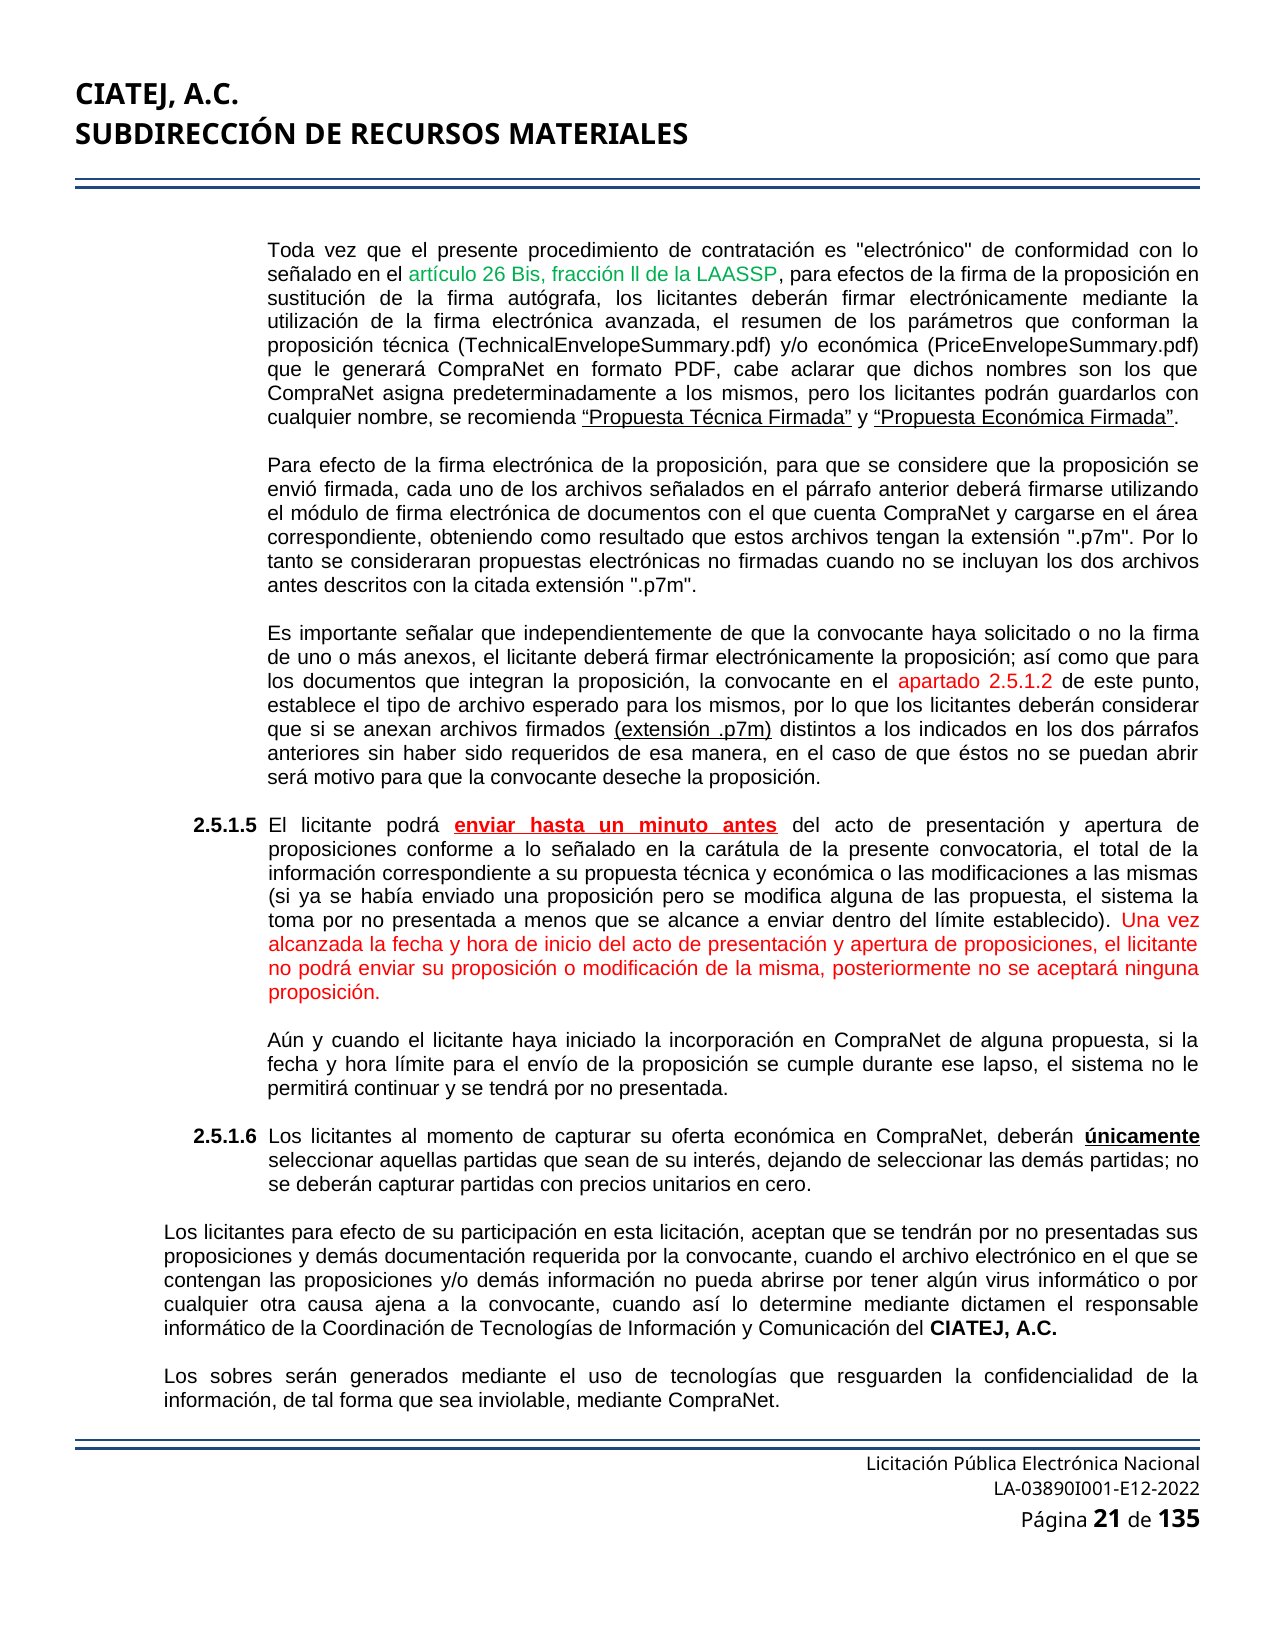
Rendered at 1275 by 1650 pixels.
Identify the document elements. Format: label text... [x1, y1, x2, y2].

list El licitante podrá enviar hasta un minuto antes del acto de presentación y apertura de proposiciones conforme a lo señalado en la carátula de la presente convocatoria, el total de la información correspondiente a su propuesta técnica y económica o las modificaciones a las mismas (si ya se había enviado una proposición pero se modifica alguna de las propuesta, el sistema la toma por no presentada a menos que se alcance a enviar dentro del límite establecido). Una vez alcanzada la fecha y hora de inicio del acto de presentación y apertura de proposiciones, el licitante no podrá enviar su proposición o modificación de la misma, posteriormente no se aceptará ninguna proposición. [193, 812, 1200, 1004]
list Los sobres serán generados mediante el uso de tecnologías que resguarden la confidencialidad de la información, de tal forma que sea inviolable, mediante CompraNet. [164, 1363, 1200, 1411]
text Aún y cuando el licitante haya iniciado la incorporación en CompraNet de alguna propuesta, si la fecha y hora límite para el envío de la proposición se cumple durante ese lapso, el sistema no le permitirá continuar y se tendrá por no presentada. [267, 1028, 1200, 1100]
list Los licitantes para efecto de su participación en esta licitación, aceptan que se tendrán por no presentadas sus proposiciones y demás documentación requerida por la convocante, cuando el archivo electrónico en el que se contengan las proposiciones y/o demás información no pueda abrirse por tener algún virus informático o por cualquier otra causa ajena a la convocante, cuando así lo determine mediante dictamen el responsable informático de la Coordinación de Tecnologías de Información y Comunicación del CIATEJ, A.C. [164, 1220, 1200, 1339]
list Toda vez que el presente procedimiento de contratación es "electrónico" de conformidad con lo señalado en el artículo 26 Bis, fracción ll de la LAASSP, para efectos de la firma de la proposición en sustitución de la firma autógrafa, los licitantes deberán firmar electrónicamente mediante la utilización de la firma electrónica avanzada, el resumen de los parámetros que conforman la proposición técnica (TechnicalEnvelopeSummary.pdf) y/o económica (PriceEnvelopeSummary.pdf) que le generará CompraNet en formato PDF, cabe aclarar que dichos nombres son los que CompraNet asigna predeterminadamente a los mismos, pero los licitantes podrán guardarlos con cualquier nombre, se recomienda “Propuesta Técnica Firmada” y “Propuesta Económica Firmada”. [267, 237, 1200, 429]
list Para efecto de la firma electrónica de la proposición, para que se considere que la proposición se envió firmada, cada uno de los archivos señalados en el párrafo anterior deberá firmarse utilizando el módulo de firma electrónica de documentos con el que cuenta CompraNet y cargarse en el área correspondiente, obteniendo como resultado que estos archivos tengan la extensión ".p7m". Por lo tanto se consideraran propuestas electrónicas no firmadas cuando no se incluyan los dos archivos antes descritos con la citada extensión ".p7m". [267, 453, 1200, 597]
list Es importante señalar que independientemente de que la convocante haya solicitado o no la firma de uno o más anexos, el licitante deberá firmar electrónicamente la proposición; así como que para los documentos que integran la proposición, la convocante en el apartado 2.5.1.2 de este punto, establece el tipo de archivo esperado para los mismos, por lo que los licitantes deberán considerar que si se anexan archivos firmados (extensión .p7m) distintos a los indicados en los dos párrafos anteriores sin haber sido requeridos de esa manera, en el caso de que éstos no se puedan abrir será motivo para que la convocante deseche la proposición. [267, 621, 1200, 788]
list Los licitantes al momento de capturar su oferta económica en CompraNet, deberán únicamente seleccionar aquellas partidas que sean de su interés, dejando de seleccionar las demás partidas; no se deberán capturar partidas con precios unitarios en cero. [193, 1124, 1200, 1196]
